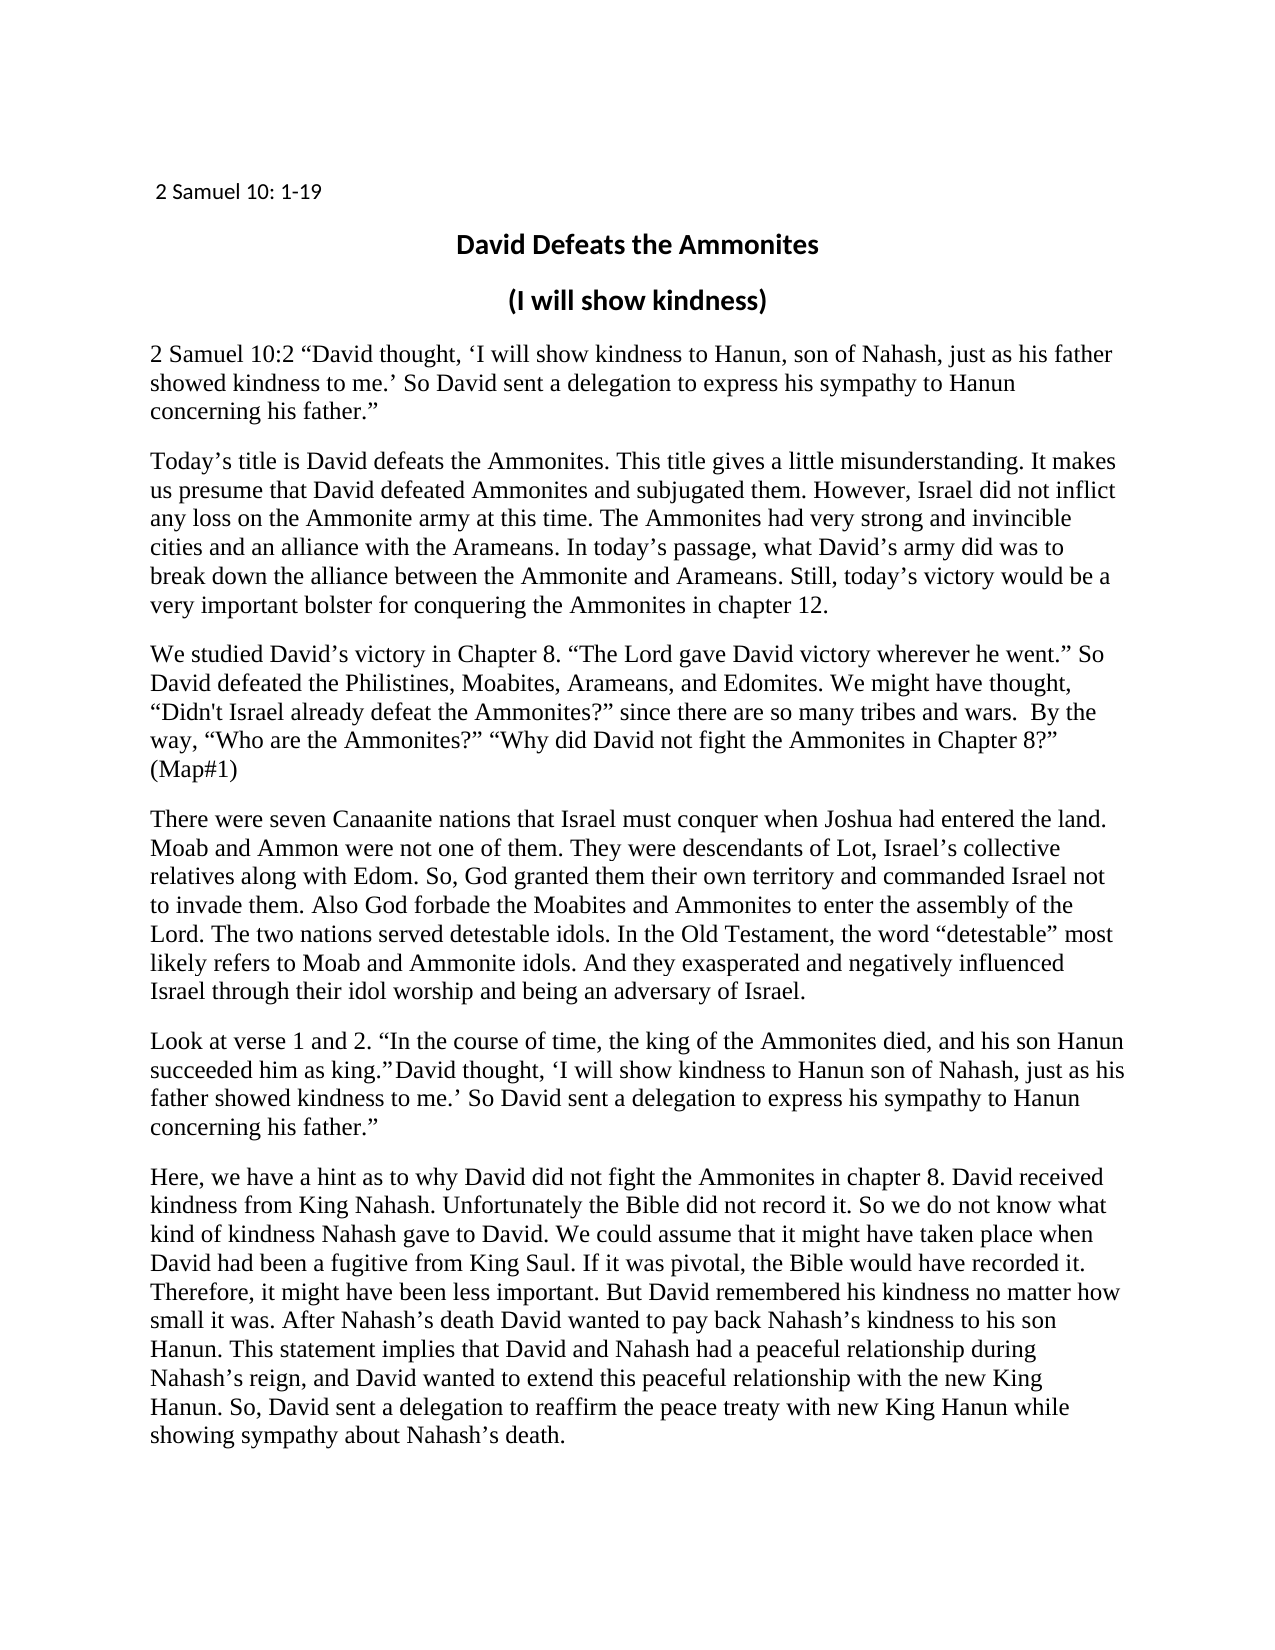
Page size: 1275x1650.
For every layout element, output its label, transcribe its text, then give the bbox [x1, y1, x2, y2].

text 2 Samuel 10:2 “David thought, ‘I will show kindness to Hanun, son of Nahash, just as his father showed kindness to me.’ So David sent a delegation to express his sympathy to Hanun concerning his father.” [150, 339, 1125, 425]
text Here, we have a hint as to why David did not fight the Ammonites in chapter 8. David received kindness from King Nahash. Unfortunately the Bible did not record it. So we do not know what kind of kindness Nahash gave to David. We could assume that it might have taken place when David had been a fugitive from King Saul. If it was pivotal, the Bible would have recorded it. Therefore, it might have been less important. But David remembered his kindness no matter how small it was. After Nahash’s death David wanted to pay back Nahash’s kindness to his son Hanun. This statement implies that David and Nahash had a peaceful relationship during Nahash’s reign, and David wanted to extend this peaceful relationship with the new King Hanun. So, David sent a delegation to reaffirm the peace treaty with new King Hanun while showing sympathy about Nahash’s death. [578, 1162, 1125, 1449]
text We studied David’s victory in Chapter 8. “The Lord gave David victory wherever he went.” So David defeated the Philistines, Moabites, Arameans, and Edomites. We might have thought, “Didn't Israel already defeat the Ammonites?” since there are so many tribes and wars. By the way, “Who are the Ammonites?” “Why did David not fight the Ammonites in Chapter 8?” (Map#1) [150, 639, 1125, 783]
text Look at verse 1 and 2. “In the course of time, the king of the Ammonites died, and his son Hanun succeeded him as king.” David thought, ‘I will show kindness to Hanun son of Nahash, just as his father showed kindness to me.’ So David sent a delegation to express his sympathy to Hanun concerning his father.” [150, 1081, 1125, 1141]
text 2 Samuel 10: 1-19 [150, 177, 1125, 205]
text David Defeats the Ammonites [150, 226, 1125, 262]
text Today’s title is David defeats the Ammonites. This title gives a little misunderstanding. It makes us presume that David defeated Ammonites and subjugated them. However, Israel did not inflict any loss on the Ammonite army at this time. The Ammonites had very strong and invincible cities and an alliance with the Arameans. In today’s passage, what David’s army did was to break down the alliance between the Ammonite and Arameans. Still, today’s victory would be a very important bolster for conquering the Ammonites in chapter 12. [150, 446, 1125, 618]
text (I will show kindness) [150, 282, 1125, 318]
text There were seven Canaanite nations that Israel must conquer when Joshua had entered the land. Moab and Ammon were not one of them. They were descendants of Lot, Israel’s collective relatives along with Edom. So, God granted them their own territory and commanded Israel not to invade them. Also God forbade the Moabites and Ammonites to enter the assembly of the Lord. The two nations served detestable idols. In the Old Testament, the word “detestable” most likely refers to Moab and Ammonite idols. And they exasperated and negatively influenced Israel through their idol worship and being an adversary of Israel. [806, 804, 1125, 1005]
